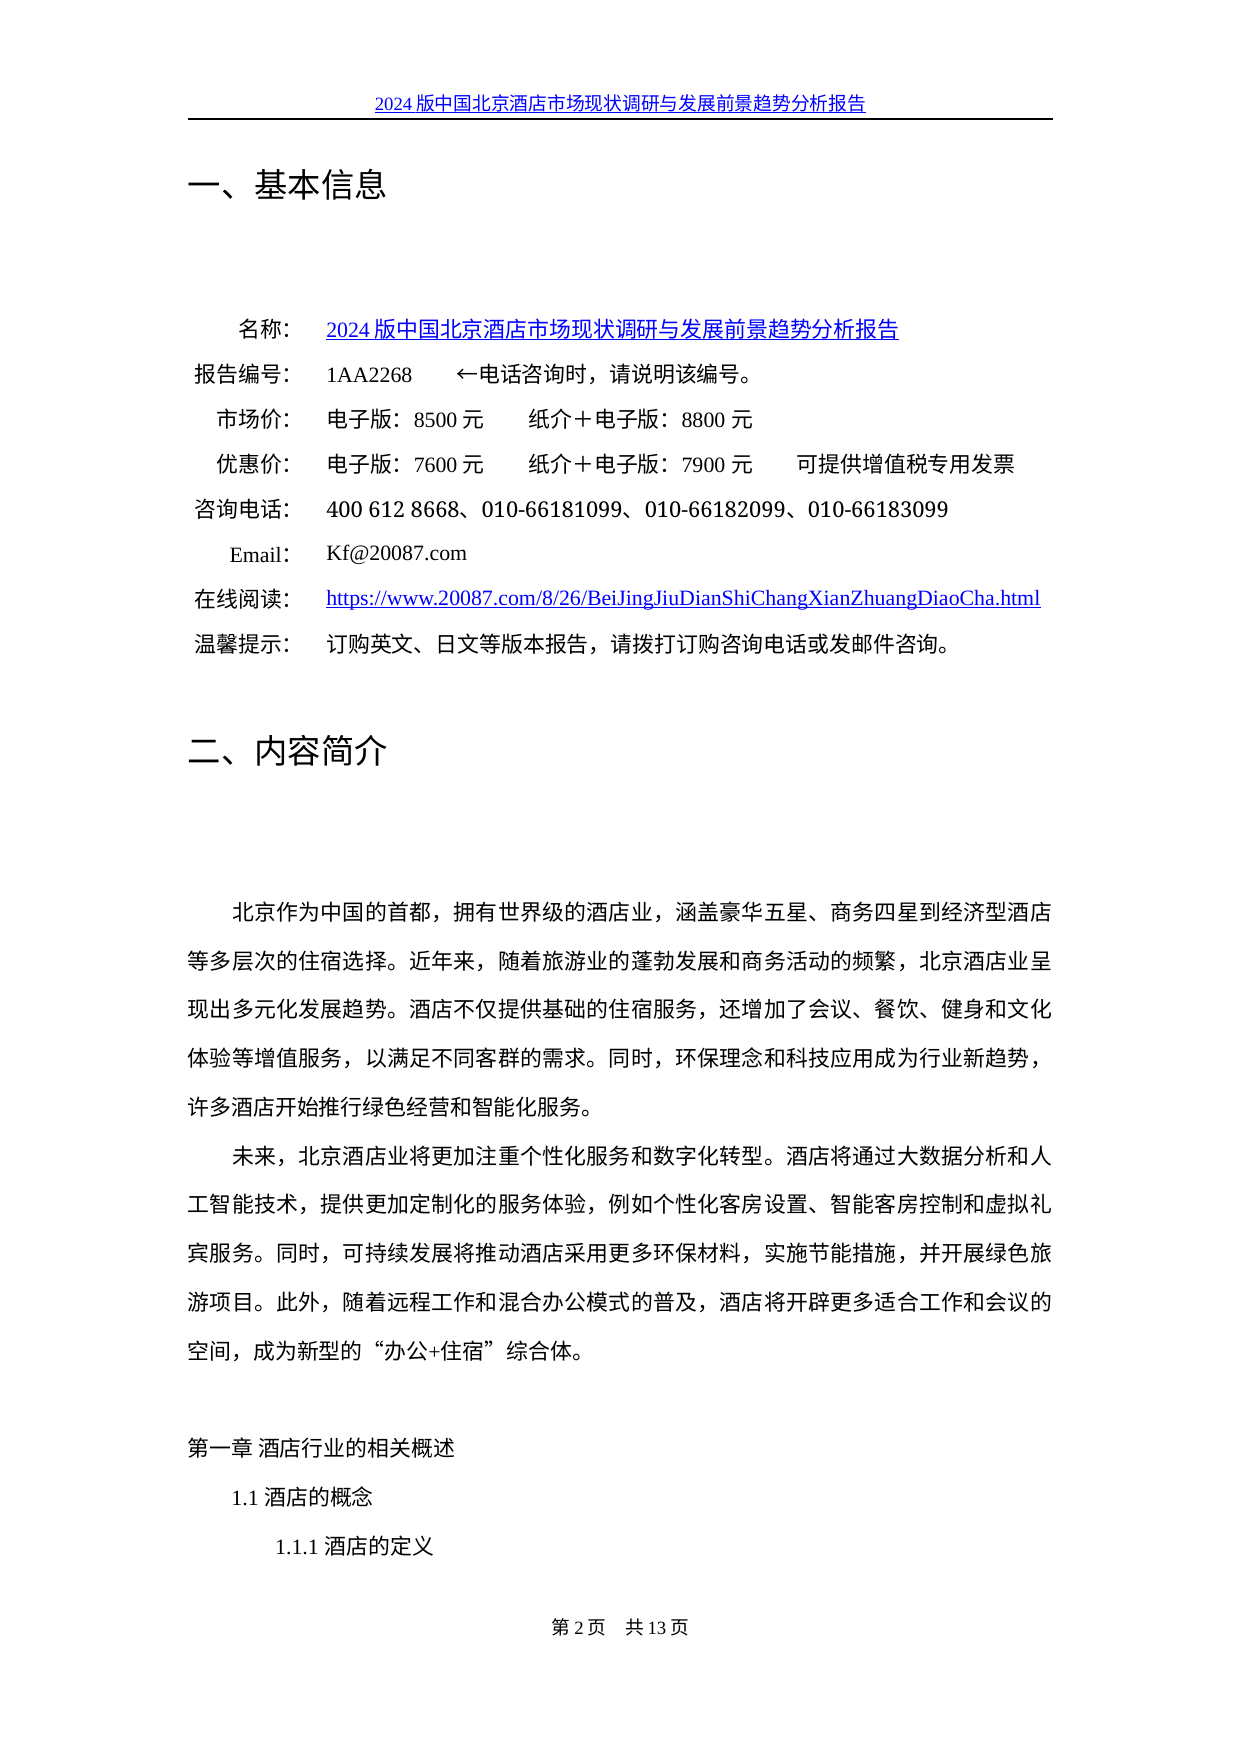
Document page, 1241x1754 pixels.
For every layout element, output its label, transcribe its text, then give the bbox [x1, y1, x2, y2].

table_cell 订购英文、日文等版本报告，请拨打订购咨询电话或发邮件咨询。 [315, 627, 1073, 672]
table_cell Email： [167, 537, 315, 582]
table_cell 报告编号： [167, 357, 315, 402]
table_cell 优惠价： [167, 447, 315, 492]
title 一、基本信息 [187, 150, 1053, 215]
table_cell [315, 582, 1073, 627]
table_cell 电子版：7600 元 纸介＋电子版：7900 元 可提供增值税专用发票 [315, 447, 1073, 492]
table_cell 咨询电话： [167, 492, 315, 537]
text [187, 894, 1053, 1561]
table_cell 400 612 8668、010-66181099、010-66182099、010-66183099 [315, 492, 1073, 537]
table_cell 市场价： [167, 402, 315, 447]
table_header 2024版中国北京酒店市场现状调研与发展前景趋势分析报告 [315, 312, 1073, 357]
table_cell 在线阅读： [167, 582, 315, 627]
title 二、内容简介 [187, 717, 1053, 782]
table_cell 电子版：8500 元 纸介＋电子版：8800 元 [315, 402, 1073, 447]
table_cell 温馨提示： [167, 627, 315, 672]
table_cell Kf@20087.com [315, 537, 1073, 582]
table_cell 1AA2268 ←电话咨询时，请说明该编号。 [315, 357, 1073, 402]
table_header 名称： [167, 312, 315, 357]
